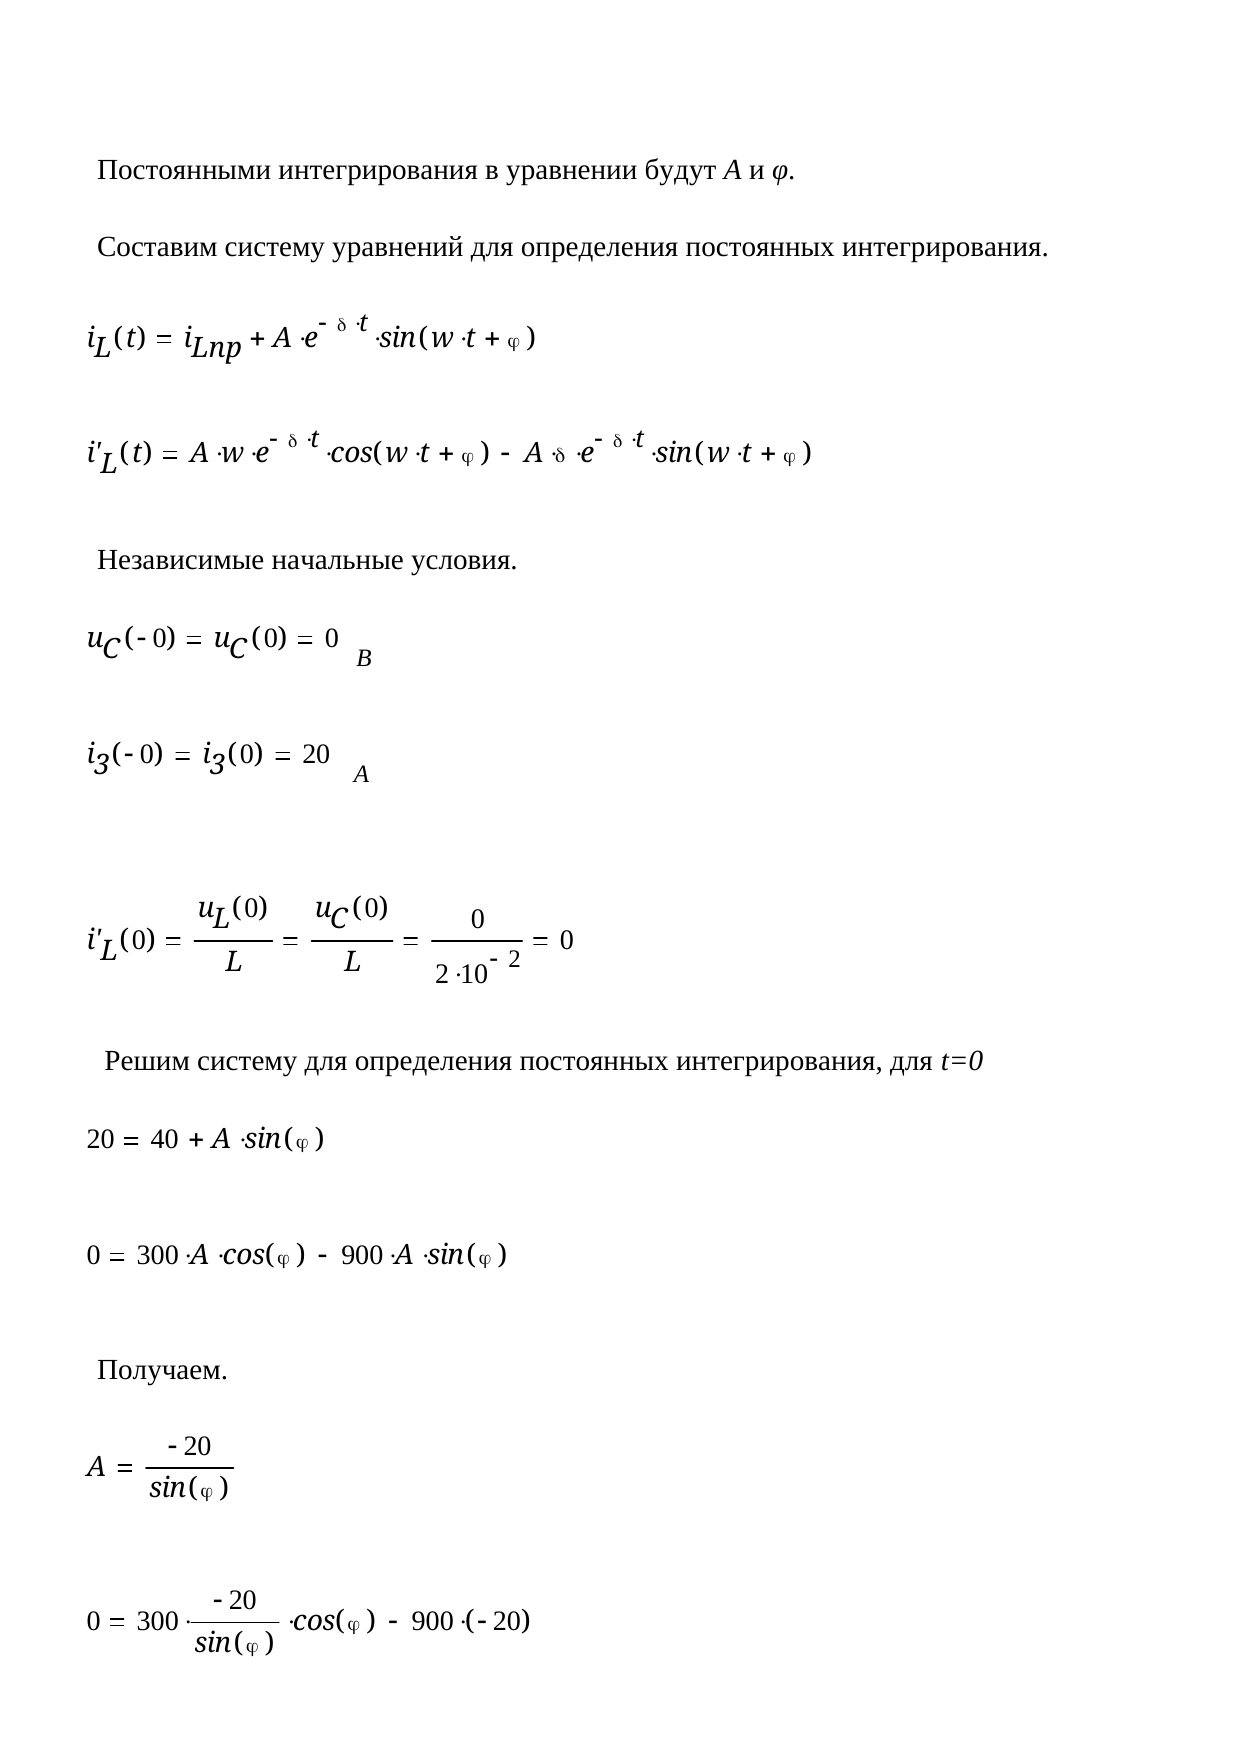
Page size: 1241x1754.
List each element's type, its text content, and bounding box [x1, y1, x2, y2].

text А [83, 735, 452, 788]
text Постоянными интегрирования в уравнении будут А и φ. [75, 152, 1165, 186]
text Составим систему уравнений для определения постоянных интегрирования. [75, 229, 1165, 263]
text В [83, 620, 460, 671]
text Получаем. [75, 1352, 1165, 1385]
text Независимые начальные условия. [75, 542, 1165, 576]
text Решим систему для определения постоянных интегрирования, для t=0 [75, 1043, 1165, 1077]
